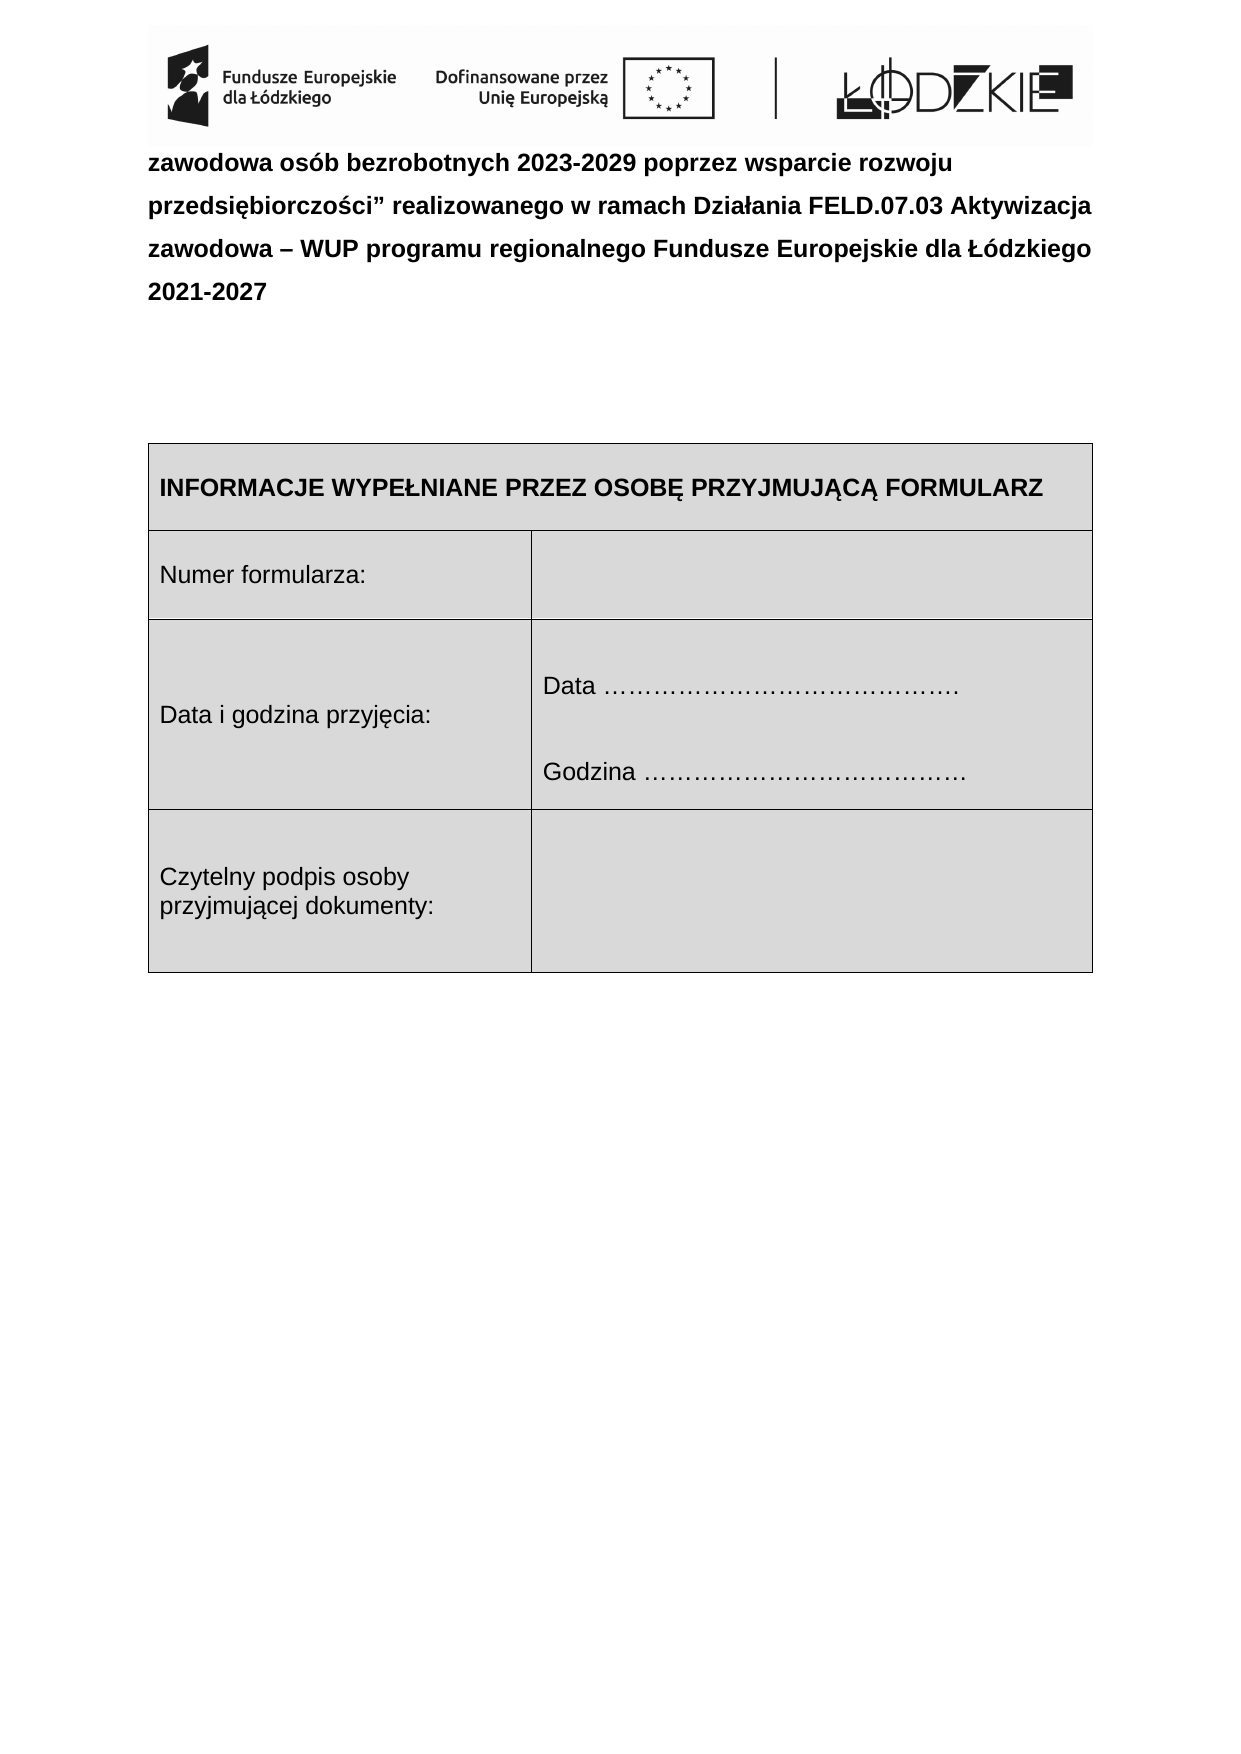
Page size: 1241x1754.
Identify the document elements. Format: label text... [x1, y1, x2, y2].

table_cell [532, 531, 1092, 618]
table_cell [532, 810, 1092, 972]
table_cell Numer formularza: [149, 531, 531, 618]
table_header INFORMACJE WYPEŁNIANE PRZEZ OSOBĘ PRZYJMUJĄCĄ FORMULARZ [149, 444, 1092, 530]
table_cell Data i godzina przyjęcia: [149, 620, 531, 809]
table_cell Data ……………………………………. Godzina ………………………………… [532, 620, 1092, 809]
table_cell Czytelny podpis osoby przyjmującej dokumenty: [149, 810, 531, 972]
picture [147, 25, 1093, 147]
